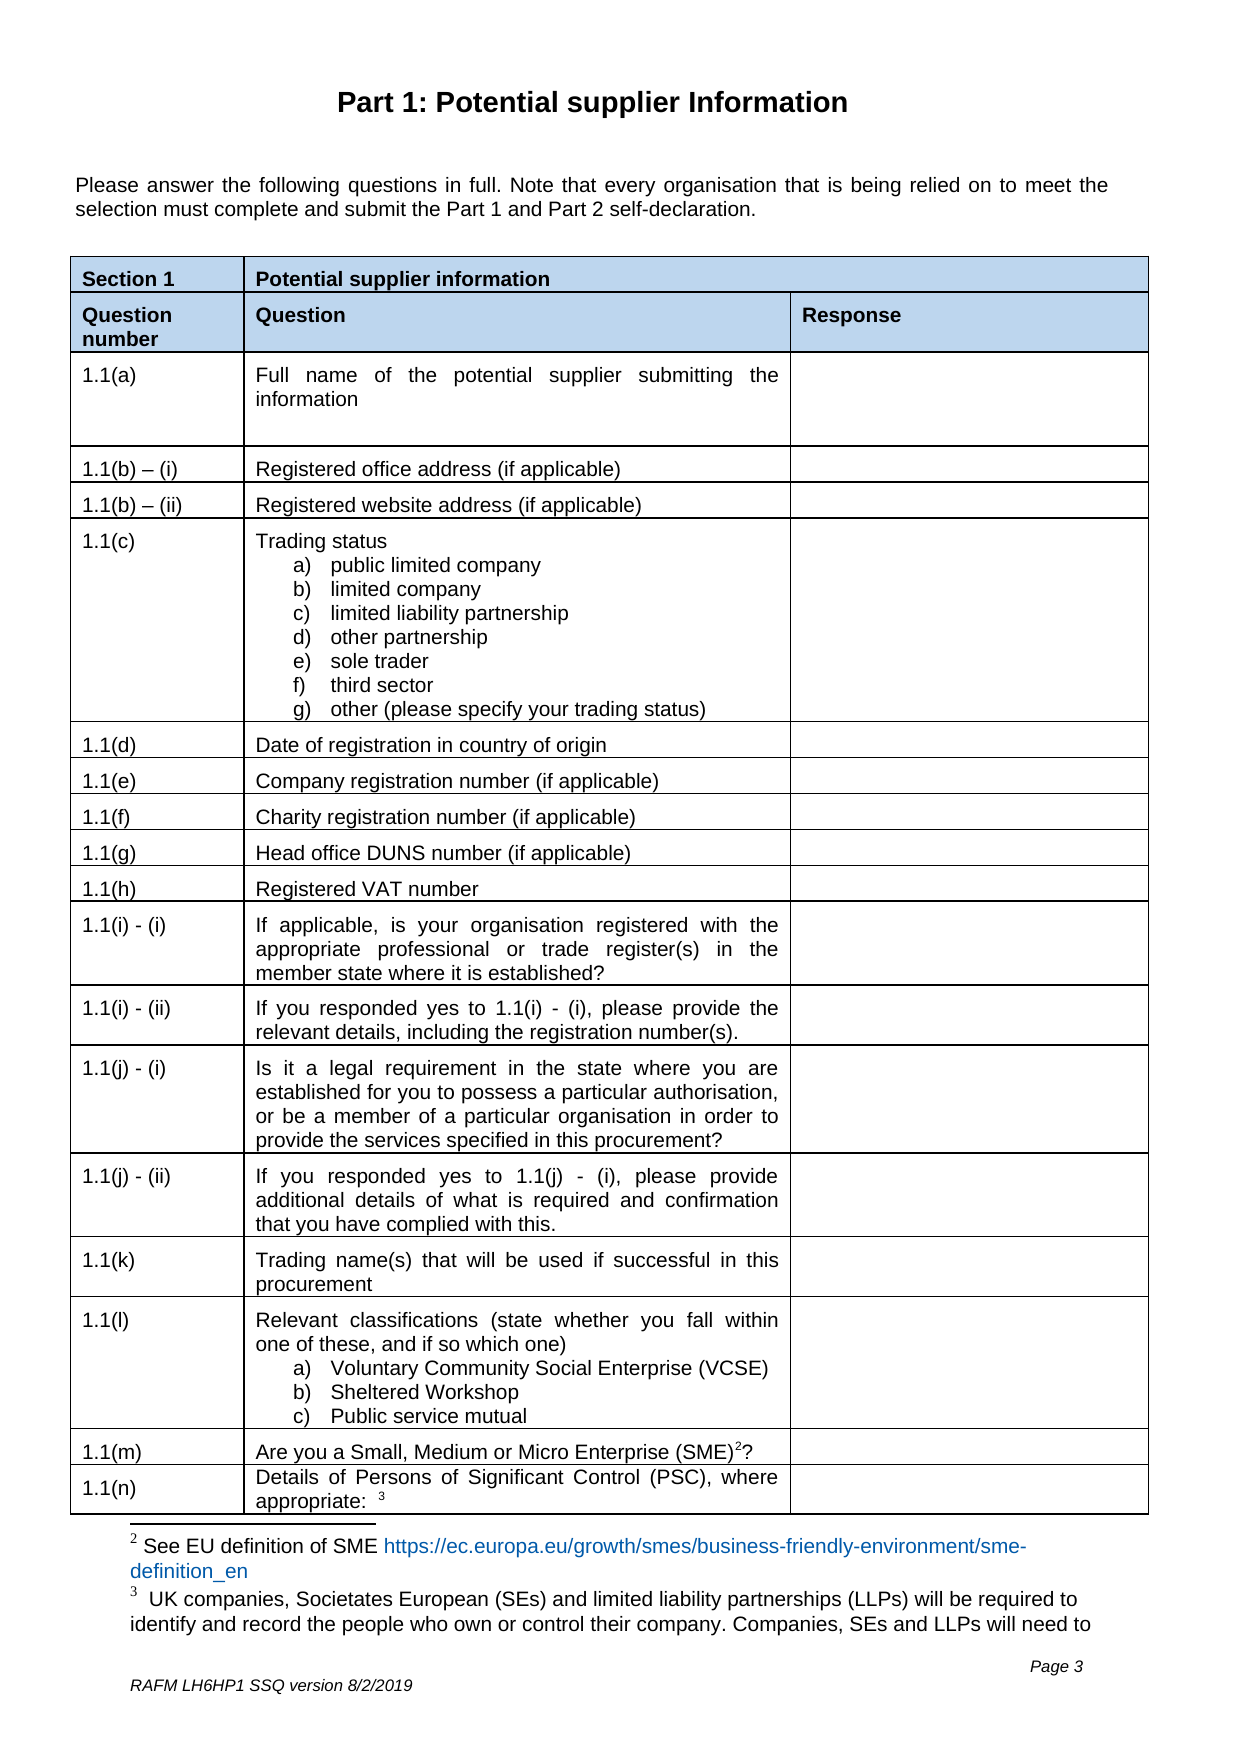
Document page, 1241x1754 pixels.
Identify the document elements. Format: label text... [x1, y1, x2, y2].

table_cell 1.1(i) - (ii) [71, 986, 243, 1044]
table_cell 1.1(f) [71, 794, 243, 828]
table_cell [791, 722, 1148, 757]
table_cell 1.1(b) – (ii) [71, 483, 243, 517]
table_header Potential supplier information [245, 257, 1148, 291]
table_cell 1.1(a) [71, 353, 243, 445]
table_cell [791, 447, 1148, 481]
table_cell [791, 794, 1148, 828]
table_cell 1.1(j) - (i) [71, 1046, 243, 1152]
table_cell 1.1(l) [71, 1297, 243, 1427]
table_cell Trading status public limited company limited company limited liability partnership other partnership sole trader third sector other (please specify your trading status) [245, 519, 790, 721]
table_cell [791, 1046, 1148, 1152]
table_cell Registered website address (if applicable) [245, 483, 790, 517]
table_cell Question [245, 293, 790, 351]
table_cell Registered VAT number [245, 866, 790, 900]
table_cell 1.1(b) – (i) [71, 447, 243, 481]
table_cell Trading name(s) that will be used if successful in this procurement [245, 1237, 790, 1296]
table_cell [245, 1465, 790, 1513]
table_cell [791, 986, 1148, 1044]
table_cell 1.1(e) [71, 758, 243, 793]
table_cell 1.1(c) [71, 519, 243, 721]
table_cell [791, 758, 1148, 793]
table_cell Date of registration in country of origin [245, 722, 790, 757]
text Please answer the following questions in full. Note that every organisation that is being relied on to meet the selection must complete and submit the Part 1 and Part 2 self-declaration. [75, 173, 1110, 221]
table_cell If applicable, is your organisation registered with the appropriate professional or trade register(s) in the member state where it is established? [245, 902, 790, 984]
table_cell [791, 1465, 1148, 1513]
text Part 1: Potential supplier Information [75, 85, 1110, 119]
table_cell [791, 902, 1148, 984]
table_cell [791, 830, 1148, 864]
table_header Section 1 [71, 257, 243, 291]
table_cell Is it a legal requirement in the state where you are established for you to possess a particular authorisation, or be a member of a particular organisation in order to provide the services specified in this procurement? [245, 1046, 790, 1152]
table_cell [791, 1237, 1148, 1296]
table_cell 1.1(g) [71, 830, 243, 864]
table_cell [791, 353, 1148, 445]
table_cell 1.1(h) [71, 866, 243, 900]
table_cell Registered office address (if applicable) [245, 447, 790, 481]
table_cell Question number [71, 293, 243, 351]
table_cell [791, 483, 1148, 517]
table_cell [791, 1154, 1148, 1236]
table_cell Charity registration number (if applicable) [245, 794, 790, 828]
table_cell [791, 519, 1148, 721]
table_cell [791, 866, 1148, 900]
table_cell [791, 1297, 1148, 1427]
table_cell 1.1(k) [71, 1237, 243, 1296]
table_cell 1.1(j) - (ii) [71, 1154, 243, 1236]
table_cell Full name of the potential supplier submitting the information [245, 353, 790, 445]
table_cell If you responded yes to 1.1(j) - (i), please provide additional details of what is required and confirmation that you have complied with this. [245, 1154, 790, 1236]
table_cell 1.1(i) - (i) [71, 902, 243, 984]
table_cell [791, 1429, 1148, 1463]
table_cell Head office DUNS number (if applicable) [245, 830, 790, 864]
table_cell Response [791, 293, 1148, 351]
table_cell 1.1(d) [71, 722, 243, 757]
table_cell Are you a Small, Medium or Micro Enterprise (SME)? [245, 1429, 790, 1463]
table_cell If you responded yes to 1.1(i) - (i), please provide the relevant details, including the registration number(s). [245, 986, 790, 1044]
table_cell Relevant classifications (state whether you fall within one of these, and if so which one) Voluntary Community Social Enterprise (VCSE) Sheltered Workshop Public service mutual [245, 1297, 790, 1427]
table_cell 1.1(n) [71, 1465, 243, 1513]
table_cell 1.1(m) [71, 1429, 243, 1463]
table_cell Company registration number (if applicable) [245, 758, 790, 793]
